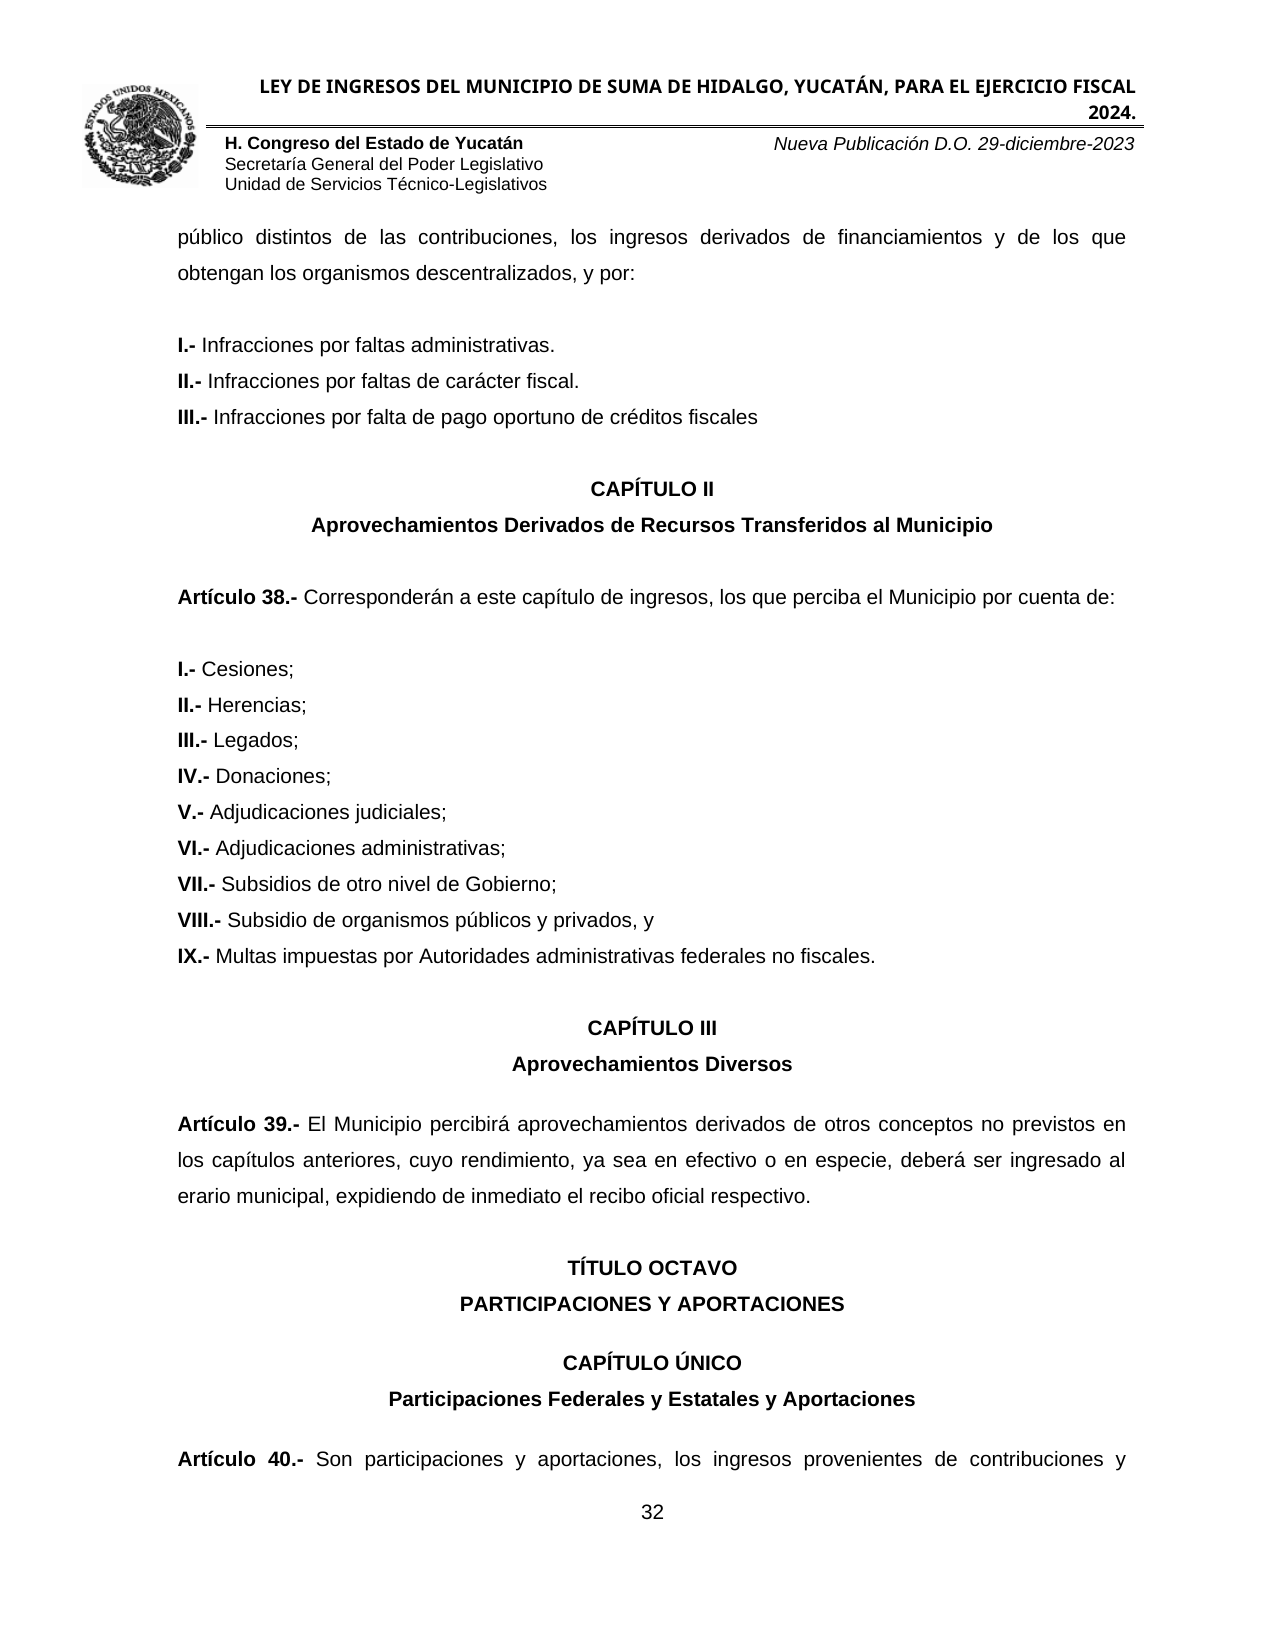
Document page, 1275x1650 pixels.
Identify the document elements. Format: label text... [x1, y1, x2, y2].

text CAPÍTULO II [177, 477, 1127, 501]
text II.- Herencias; [177, 692, 1127, 716]
text I.- Infracciones por faltas administrativas. [177, 333, 1127, 357]
text IV.- Donaciones; [177, 764, 1127, 788]
text VII.- Subsidios de otro nivel de Gobierno; [177, 872, 1127, 896]
text III.- Infracciones por falta de pago oportuno de créditos fiscales [177, 405, 1127, 429]
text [177, 225, 1127, 285]
text TÍTULO OCTAVO [177, 1255, 1127, 1279]
text PARTICIPACIONES Y APORTACIONES [177, 1291, 1127, 1315]
text Artículo 39.- El Municipio percibirá aprovechamientos derivados de otros conceptos no previstos en los capítulos anteriores, cuyo rendimiento, ya sea en efectivo o en especie, deberá ser ingresado al erario municipal, expidiendo de inmediato el recibo oficial respectivo. [177, 1112, 1127, 1207]
text I.- Cesiones; [177, 656, 1127, 680]
text Aprovechamientos Derivados de Recursos Transferidos al Municipio [177, 513, 1127, 537]
text V.- Adjudicaciones judiciales; [177, 800, 1127, 824]
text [177, 1447, 1127, 1471]
text VI.- Adjudicaciones administrativas; [177, 836, 1127, 860]
text Participaciones Federales y Estatales y Aportaciones [177, 1387, 1127, 1411]
text CAPÍTULO III [177, 1016, 1127, 1040]
text VIII.- Subsidio de organismos públicos y privados, y [177, 908, 1127, 932]
text Aprovechamientos Diversos [177, 1052, 1127, 1076]
text II.- Infracciones por faltas de carácter fiscal. [177, 369, 1127, 393]
text CAPÍTULO ÚNICO [177, 1351, 1127, 1375]
text III.- Legados; [177, 728, 1127, 752]
text Artículo 38.- Corresponderán a este capítulo de ingresos, los que perciba el Municipio por cuenta de: [177, 584, 1127, 608]
text IX.- Multas impuestas por Autoridades administrativas federales no fiscales. [177, 944, 1127, 968]
